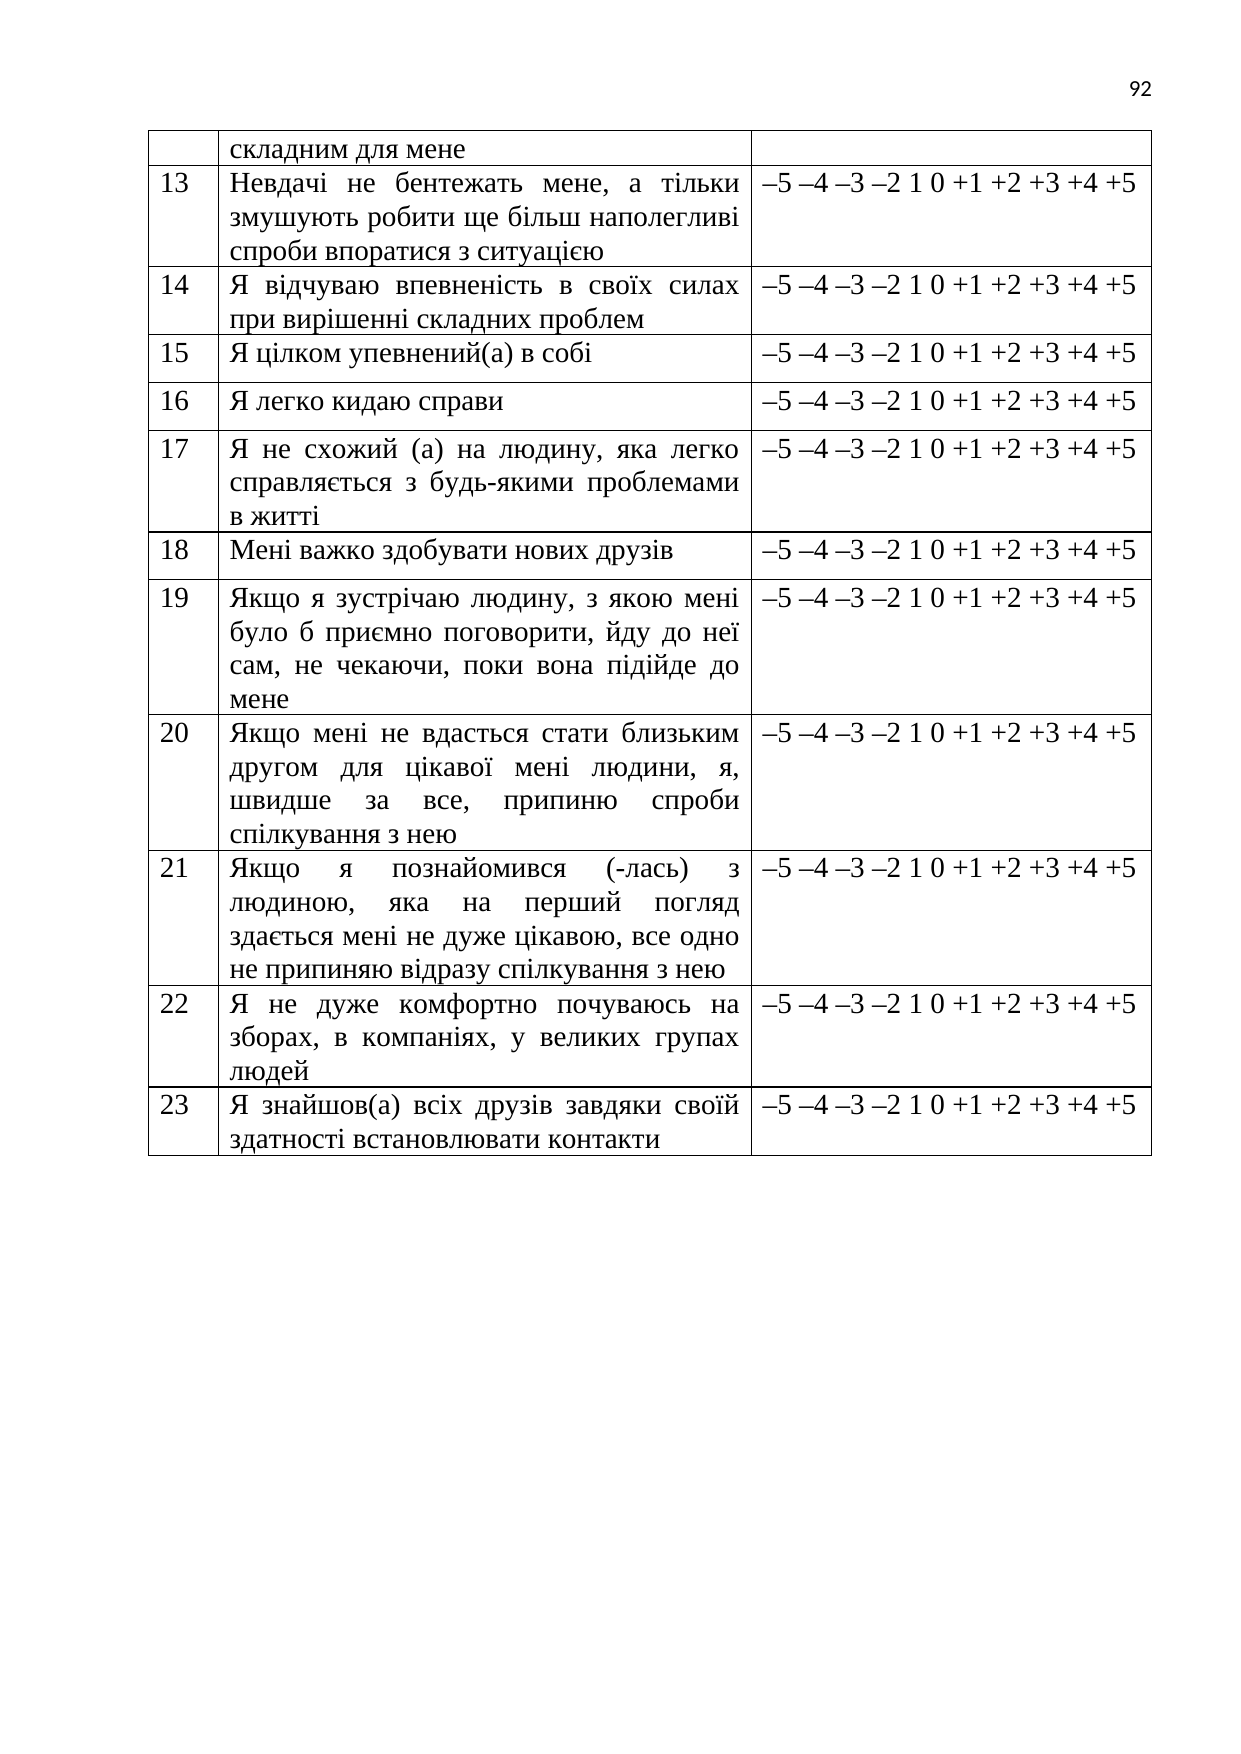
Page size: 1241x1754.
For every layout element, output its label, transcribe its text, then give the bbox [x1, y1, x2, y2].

table_cell 23 [149, 1088, 218, 1154]
table_cell –5 –4 –3 –2 1 0 +1 +2 +3 +4 +5 [752, 580, 1151, 714]
table_cell 19 [149, 580, 218, 714]
table_cell Мені важко здобувати нових друзів [219, 533, 751, 579]
table_cell 12 [149, 131, 218, 164]
table_cell –5 –4 –3 –2 1 0 +1 +2 +3 +4 +5 [752, 533, 1151, 579]
table_cell 13 [149, 166, 218, 266]
table_cell Невдачі не бентежать мене, а тільки змушують робити ще більш наполегливі спроби впоратися з ситуацією [219, 166, 751, 266]
table_cell –5 –4 –3 –2 1 0 +1 +2 +3 +4 +5 [752, 383, 1151, 430]
table_cell Я цілком упевнений(а) в собі [219, 335, 751, 382]
table_cell –5 –4 –3 –2 1 0 +1 +2 +3 +4 +5 [752, 166, 1151, 266]
table_cell –5 –4 –3 –2 1 0 +1 +2 +3 +4 +5 [752, 431, 1151, 531]
table_cell 20 [149, 715, 218, 849]
table_cell 15 [149, 335, 218, 382]
table_cell Якщо мені не вдасться стати близьким другом для цікавої мені людини, я, швидше за все, припиню спроби спілкування з нею [219, 715, 751, 849]
table_cell 18 [149, 533, 218, 579]
table_cell 16 [149, 383, 218, 430]
table_cell 22 [149, 986, 218, 1086]
table_cell –5 –4 –3 –2 1 0 +1 +2 +3 +4 +5 [752, 986, 1151, 1086]
table_cell 17 [149, 431, 218, 531]
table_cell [752, 131, 1151, 164]
table_cell Я легко кидаю справи [219, 383, 751, 430]
table_cell –5 –4 –3 –2 1 0 +1 +2 +3 +4 +5 [752, 851, 1151, 985]
table_cell Якщо я зустрічаю людину, з якою мені було б приємно поговорити, йду до неї сам, не чекаючи, поки вона підійде до мене [219, 580, 751, 714]
table_cell –5 –4 –3 –2 1 0 +1 +2 +3 +4 +5 [752, 1088, 1151, 1154]
table_cell Я знайшов(а) всіх друзів завдяки своїй здатності встановлювати контакти [219, 1088, 751, 1154]
table_cell –5 –4 –3 –2 1 0 +1 +2 +3 +4 +5 [752, 715, 1151, 849]
table_cell 21 [149, 851, 218, 985]
table_cell 14 [149, 267, 218, 334]
table_cell Я не схожий (а) на людину, яка легко справляється з будь-якими проблемами в житті [219, 431, 751, 531]
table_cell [219, 131, 751, 164]
table_cell Я не дуже комфортно почуваюсь на зборах, в компаніях, у великих групах людей [219, 986, 751, 1086]
table_cell Я відчуваю впевненість в своїх силах при вирішенні складних проблем [219, 267, 751, 334]
table_cell Якщо я познайомився (-лась) з людиною, яка на перший погляд здається мені не дуже цікавою, все одно не припиняю відразу спілкування з нею [219, 851, 751, 985]
table_cell –5 –4 –3 –2 1 0 +1 +2 +3 +4 +5 [752, 335, 1151, 382]
table_cell –5 –4 –3 –2 1 0 +1 +2 +3 +4 +5 [752, 267, 1151, 334]
